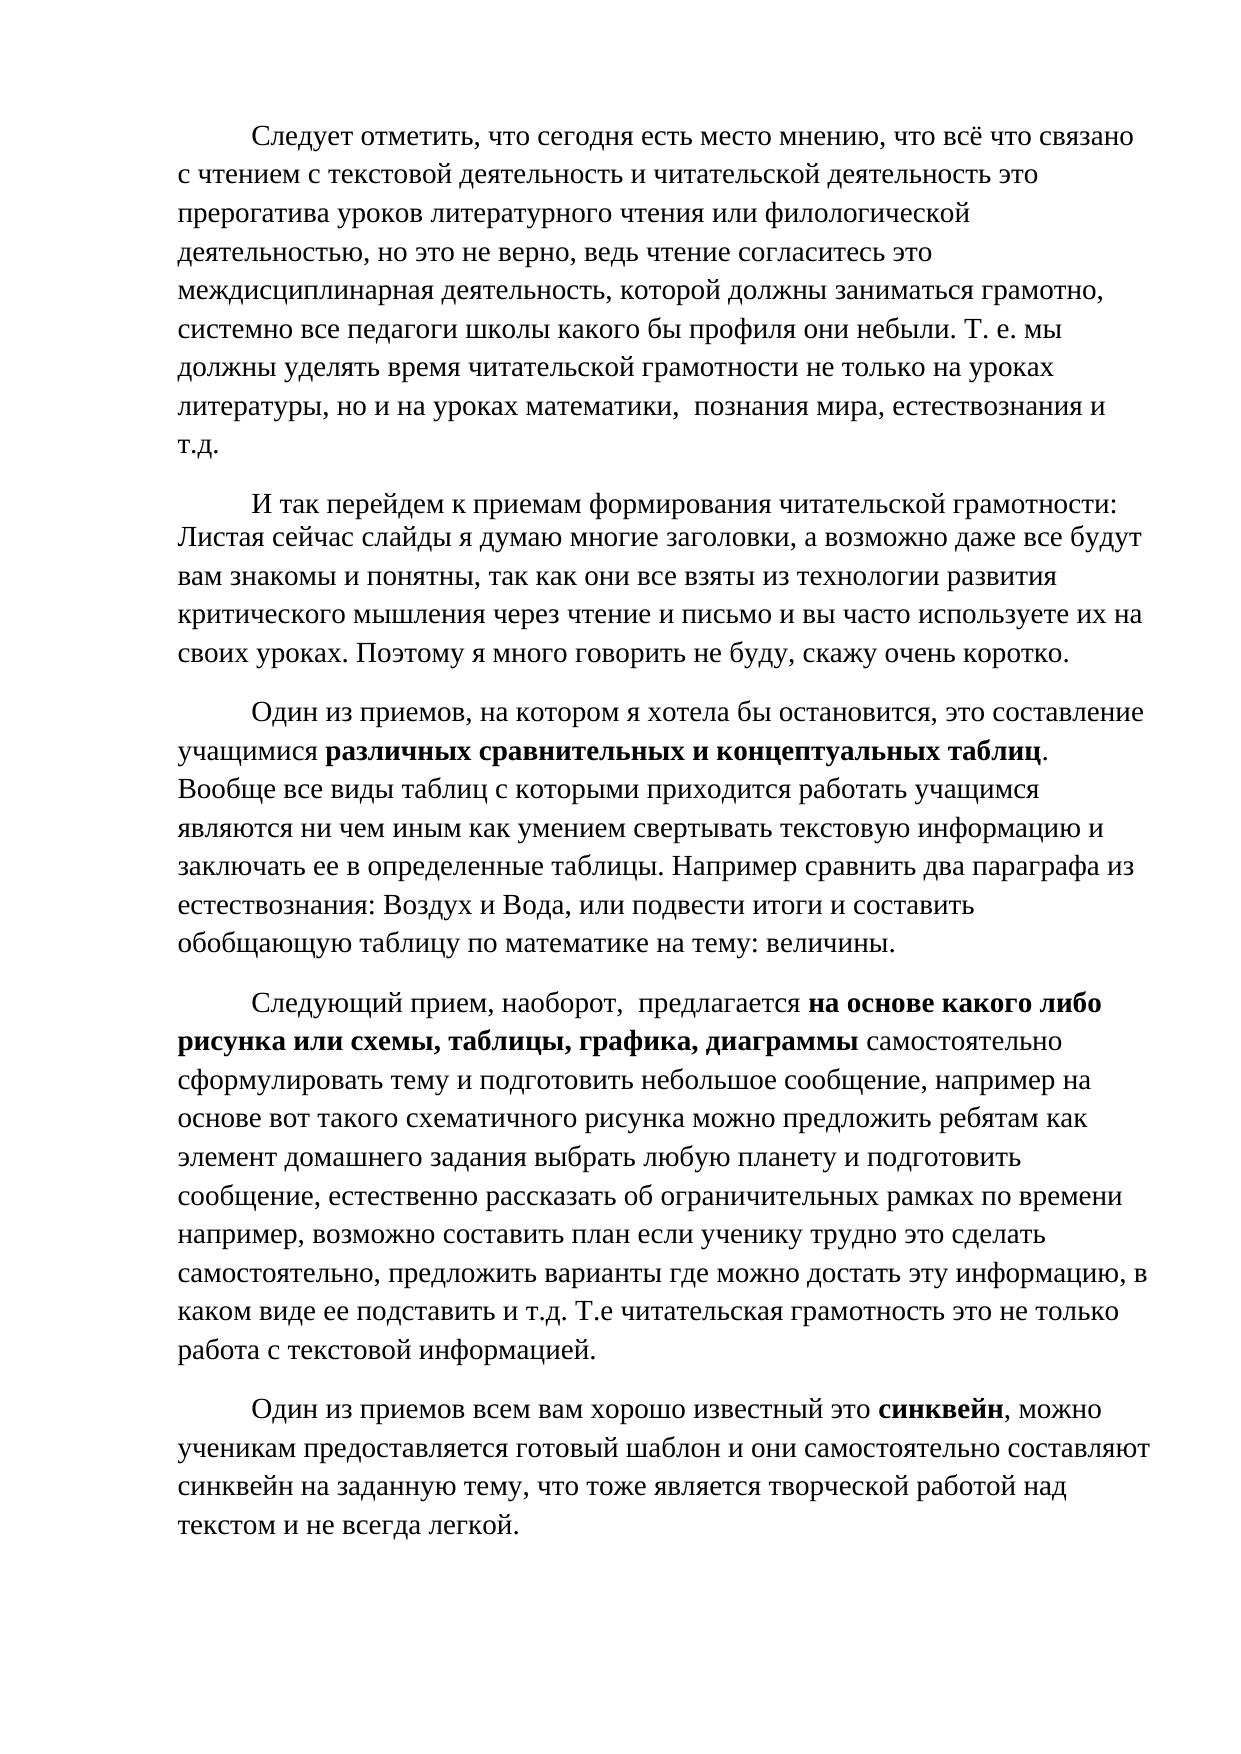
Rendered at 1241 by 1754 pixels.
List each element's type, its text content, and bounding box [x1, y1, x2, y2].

text Следует отметить, что сегодня есть место мнению, что всё что связано с чтением с текстовой деятельность и читательской деятельность это прерогатива уроков литературного чтения или филологической деятельностью, но это не верно, ведь чтение согласитесь это междисциплинарная деятельность, которой должны заниматься грамотно, системно все педагоги школы какого бы профиля они небыли. Т. е. мы должны уделять время читательской грамотности не только на уроках литературы, но и на уроках математики, познания мира, естествознания и т.д. [177, 118, 1152, 460]
text Листая сейчас слайды я думаю многие заголовки, а возможно даже все будут вам знакомы и понятны, так как они все взяты из технологии развития критического мышления через чтение и письмо и вы часто используете их на своих уроках. Поэтому я много говорить не буду, скажу очень коротко. [177, 519, 1152, 668]
text Следующий прием, наоборот, предлагается на основе какого либо рисунка или схемы, таблицы, графика, диаграммы самостоятельно сформулировать тему и подготовить небольшое сообщение, например на основе вот такого схематичного рисунка можно предложить ребятам как элемент домашнего задания выбрать любую планету и подготовить сообщение, естественно рассказать об ограничительных рамках по времени например, возможно составить план если ученику трудно это сделать самостоятельно, предложить варианты где можно достать эту информацию, в каком виде ее подставить и т.д. Т.е читательская грамотность это не только работа с текстовой информацией. [177, 985, 1152, 1365]
text Один из приемов всем вам хорошо известный это синквейн, можно ученикам предоставляется готовый шаблон и они самостоятельно составляют синквейн на заданную тему, что тоже является творческой работой над текстом и не всегда легкой. [177, 1391, 1152, 1540]
text И так перейдем к приемам формирования читательской грамотности: [177, 486, 1152, 519]
text Один из приемов, на котором я хотела бы остановится, это составление учащимися различных сравнительных и концептуальных таблиц. Вообще все виды таблиц с которыми приходится работать учащимся являются ни чем иным как умением свертывать текстовую информацию и заключать ее в определенные таблицы. Например сравнить два параграфа из естествознания: Воздух и Вода, или подвести итоги и составить обобщающую таблицу по математике на тему: величины. [177, 694, 1152, 959]
